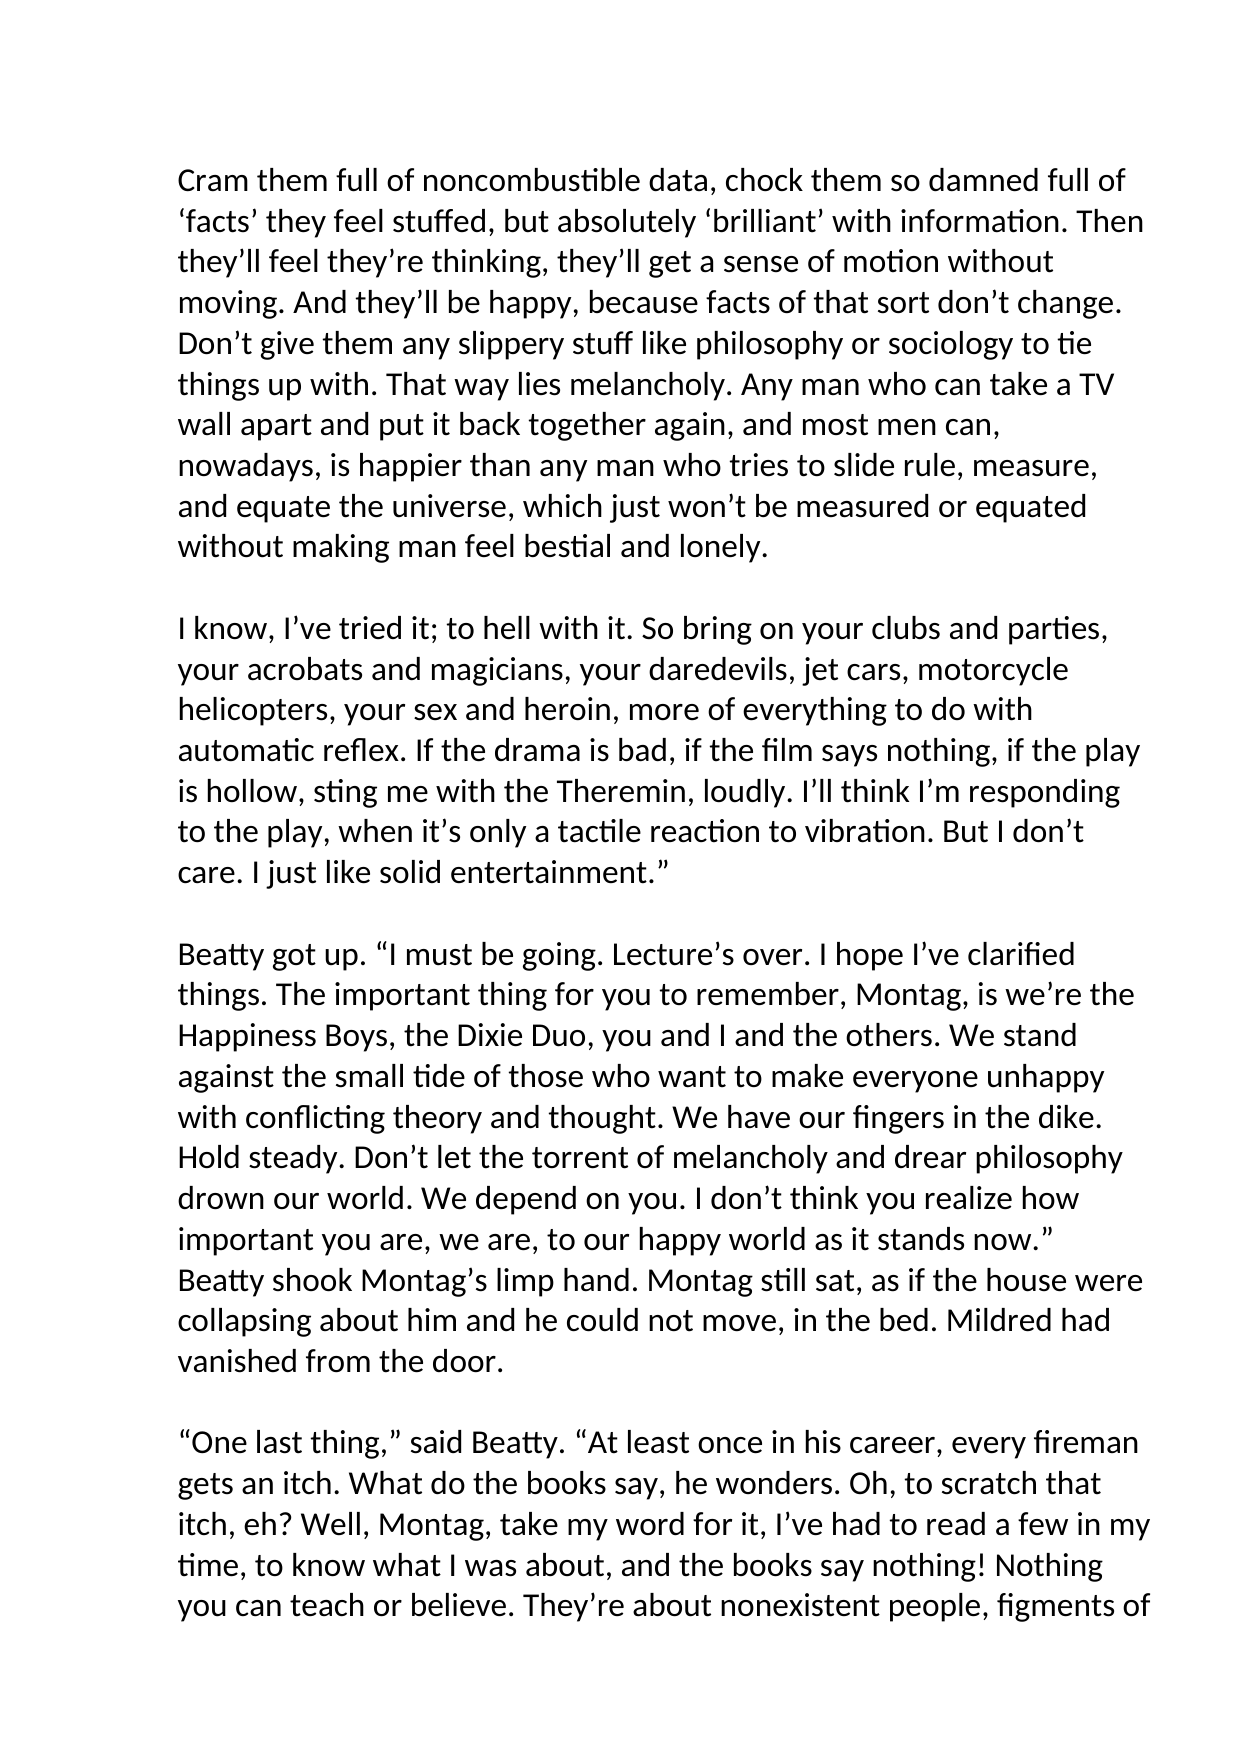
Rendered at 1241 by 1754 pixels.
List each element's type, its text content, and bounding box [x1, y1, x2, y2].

text Beatty shook Montag’s limp hand. Montag still sat, as if the house were collapsing about him and he could not move, in the bed. Mildred had vanished from the door. [177, 1258, 1152, 1381]
text I know, I’ve tried it; to hell with it. So bring on your clubs and parties, your acrobats and magicians, your daredevils, jet cars, motorcycle helicopters, your sex and heroin, more of everything to do with automatic reflex. If the drama is bad, if the film says nothing, if the play is hollow, sting me with the Theremin, loudly. I’ll think I’m responding to the play, when it’s only a tactile reaction to vibration. But I don’t care. I just like solid entertainment.” [177, 607, 1152, 892]
text Beatty got up. “I must be going. Lecture’s over. I hope I’ve clarified things. The important thing for you to remember, Montag, is we’re the Happiness Boys, the Dixie Duo, you and I and the others. We stand against the small tide of those who want to make everyone unhappy with conflicting theory and thought. We have our fingers in the dike. Hold steady. Don’t let the torrent of melancholy and drear philosophy drown our world. We depend on you. I don’t think you realize how important you are, we are, to our happy world as it stands now.” [177, 933, 1152, 1258]
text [177, 1421, 1152, 1625]
text Cram them full of noncombustible data, chock them so damned full of ‘facts’ they feel stuffed, but absolutely ‘brilliant’ with information. Then they’ll feel they’re thinking, they’ll get a sense of motion without moving. And they’ll be happy, because facts of that sort don’t change. Don’t give them any slippery stuff like philosophy or sociology to tie things up with. That way lies melancholy. Any man who can take a TV wall apart and put it back together again, and most men can, nowadays, is happier than any man who tries to slide rule, measure, and equate the universe, which just won’t be measured or equated without making man feel bestial and lonely. [177, 159, 1152, 566]
